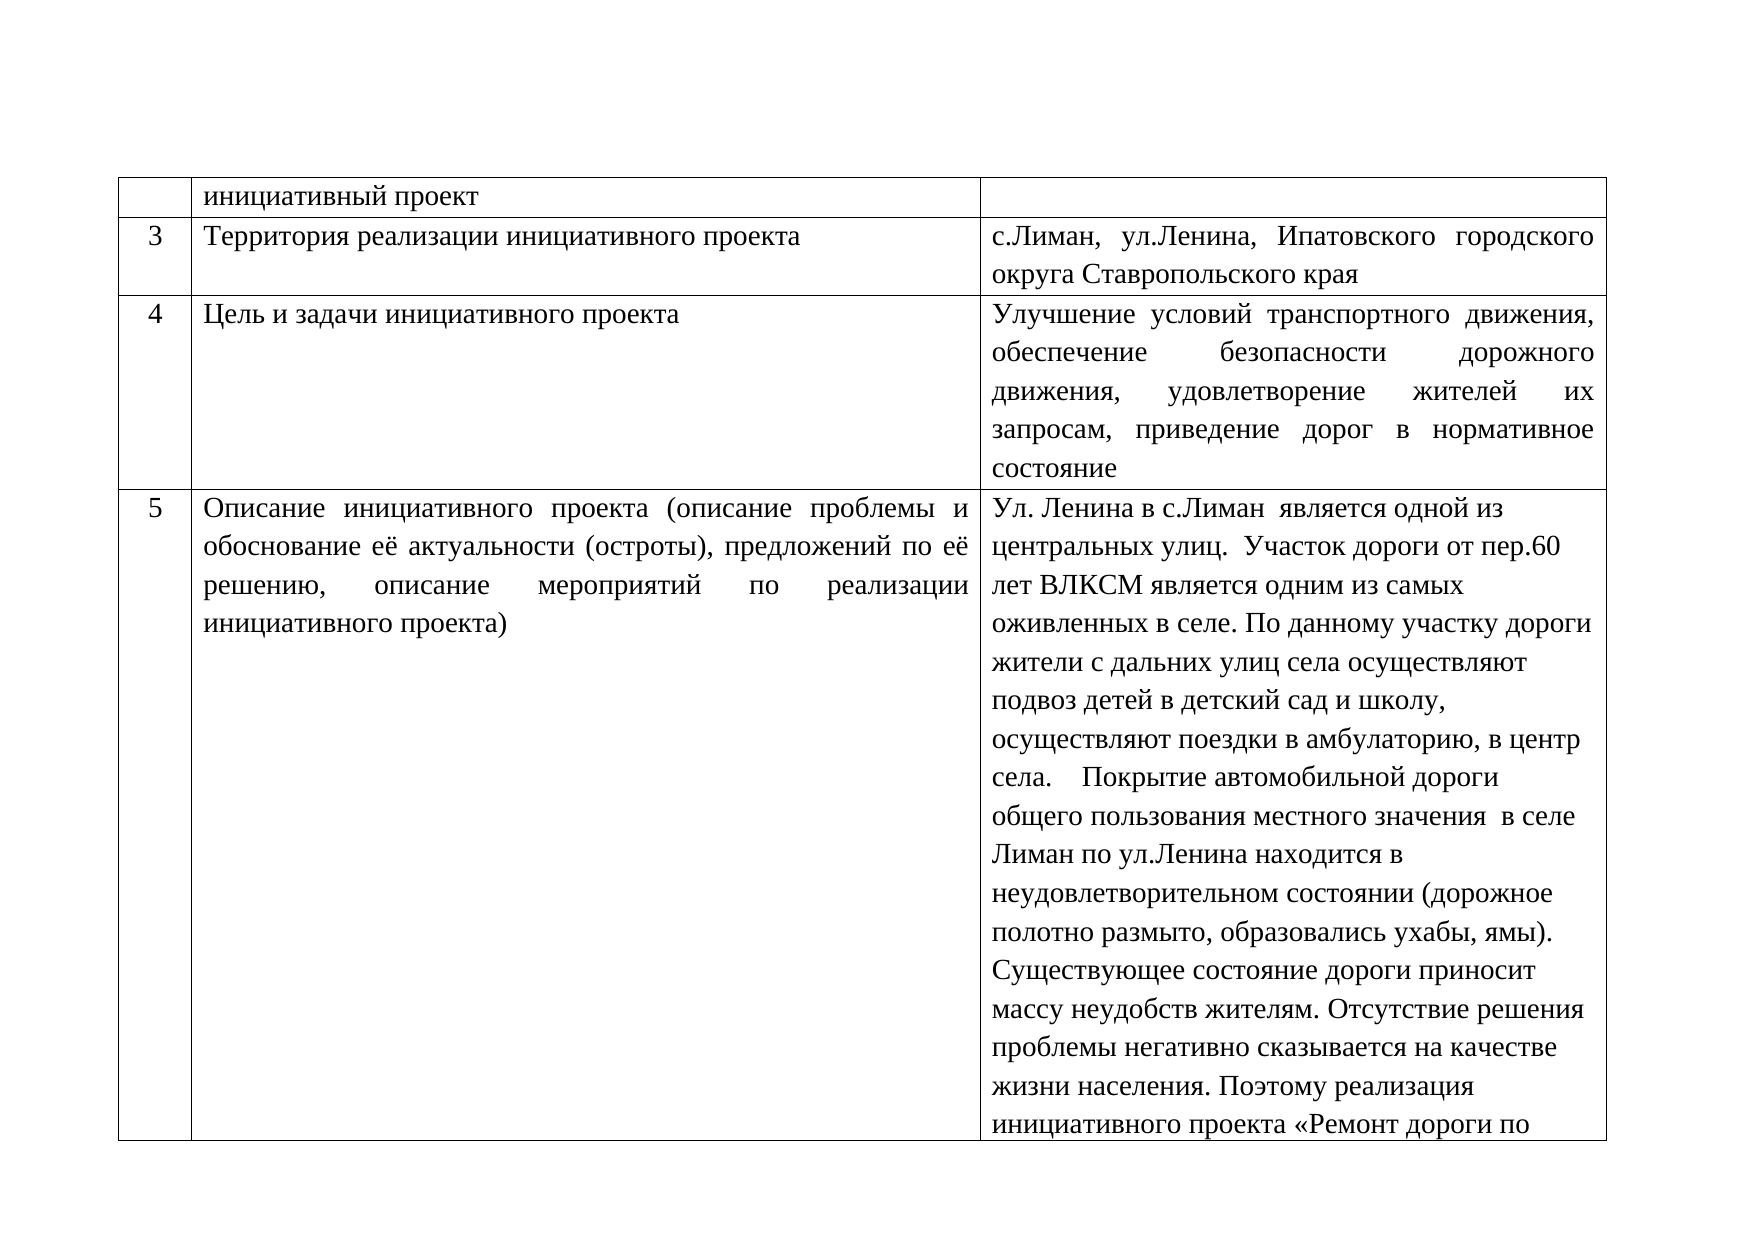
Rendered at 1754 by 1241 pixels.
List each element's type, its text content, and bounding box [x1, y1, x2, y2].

table_cell 4 [119, 296, 191, 489]
table_cell 3 [119, 218, 191, 295]
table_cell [192, 178, 980, 217]
table_cell Цель и задачи инициативного проекта [192, 296, 980, 489]
table_cell 2 [119, 178, 191, 217]
table_cell Улучшение условий транспортного движения, обеспечение безопасности дорожного движения, удовлетворение жителей их запросам, приведение дорог в нормативное состояние [981, 296, 1606, 489]
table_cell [192, 490, 980, 1140]
table_cell с.Лиман, ул.Ленина, Ипатовского городского округа Ставропольского края [981, 218, 1606, 295]
table_cell Территория реализации инициативного проекта [192, 218, 980, 295]
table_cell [981, 178, 1606, 217]
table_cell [981, 490, 1606, 1140]
table_cell 5 [119, 490, 191, 1140]
